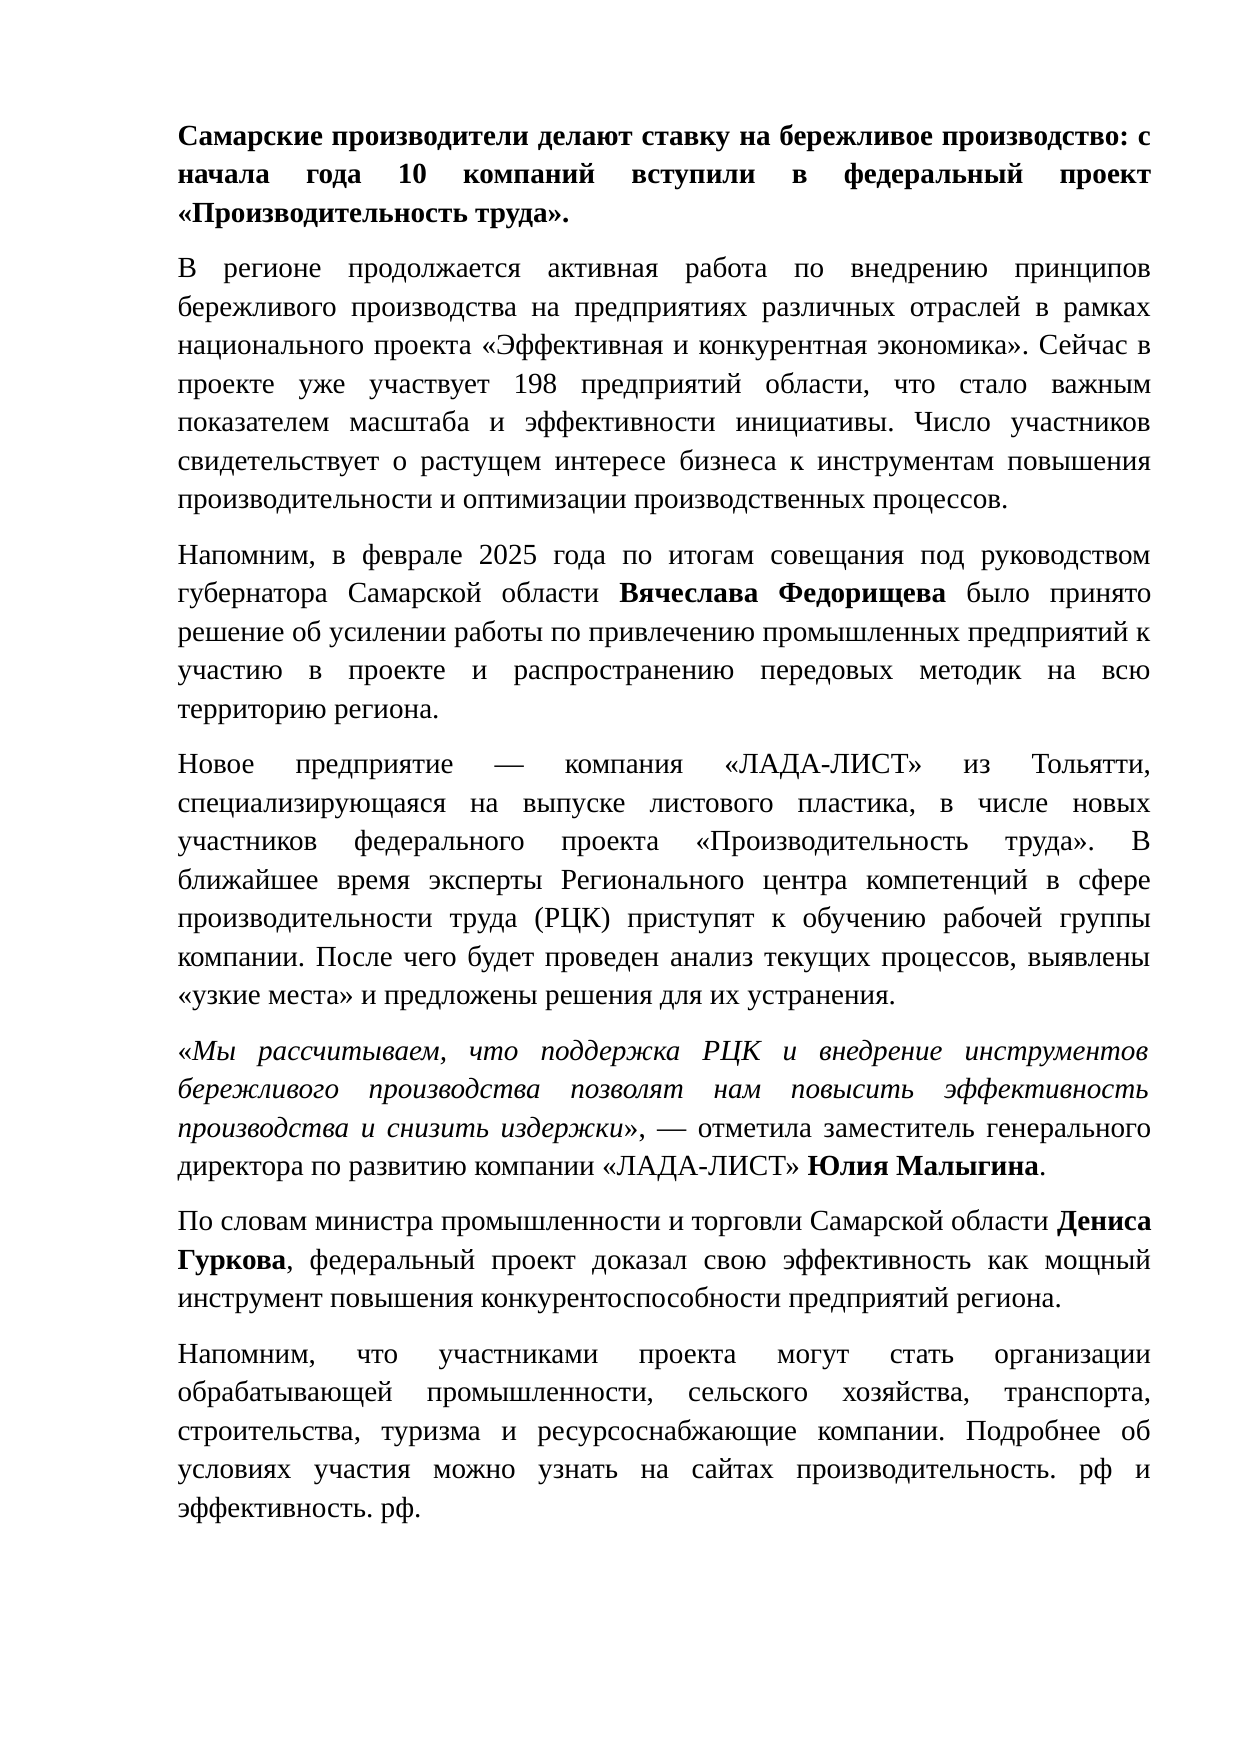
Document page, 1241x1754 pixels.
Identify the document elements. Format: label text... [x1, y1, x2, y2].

text Самарские производители делают ставку на бережливое производство: с начала года 10 компаний вступили в федеральный проект «Производительность труда». [177, 118, 1152, 229]
text Новое предприятие — компания «ЛАДА-ЛИСТ» из Тольятти, специализирующаяся на выпуске листового пластика, в числе новых участников федерального проекта «Производительность труда». В ближайшее время эксперты Регионального центра компетенций в сфере производительности труда (РЦК) приступят к обучению рабочей группы компании. После чего будет проведен анализ текущих процессов, выявлены «узкие места» и предложены решения для их устранения. [177, 746, 1152, 1011]
text В регионе продолжается активная работа по внедрению принципов бережливого производства на предприятиях различных отраслей в рамках национального проекта «Эффективная и конкурентная экономика». Сейчас в проекте уже участвует 198 предприятий области, что стало важным показателем масштаба и эффективности инициативы. Число участников свидетельствует о растущем интересе бизнеса к инструментам повышения производительности и оптимизации производственных процессов. [177, 250, 1152, 515]
text Напомним, что участниками проекта могут стать организации обрабатывающей промышленности, сельского хозяйства, транспорта, строительства, туризма и ресурсоснабжающие компании. Подробнее об условиях участия можно узнать на сайтах производительность. рф и эффективность. рф. [177, 1336, 1152, 1523]
text Напомним, в феврале 2025 года по итогам совещания под руководством губернатора Самарской области Вячеслава Федорищева было принято решение об усилении работы по привлечению промышленных предприятий к участию в проекте и распространению передовых методик на всю территорию региона. [177, 537, 1152, 724]
text «Мы рассчитываем, что поддержка РЦК и внедрение инструментов бережливого производства позволят нам повысить эффективность производства и снизить издержки», — отметила заместитель генерального директора по развитию компании «ЛАДА-ЛИСТ» Юлия Малыгина. [177, 1033, 1152, 1182]
text По словам министра промышленности и торговли Самарской области Дениса Гуркова, федеральный проект доказал свою эффективность как мощный инструмент повышения конкурентоспособности предприятий региона. [177, 1203, 1152, 1314]
